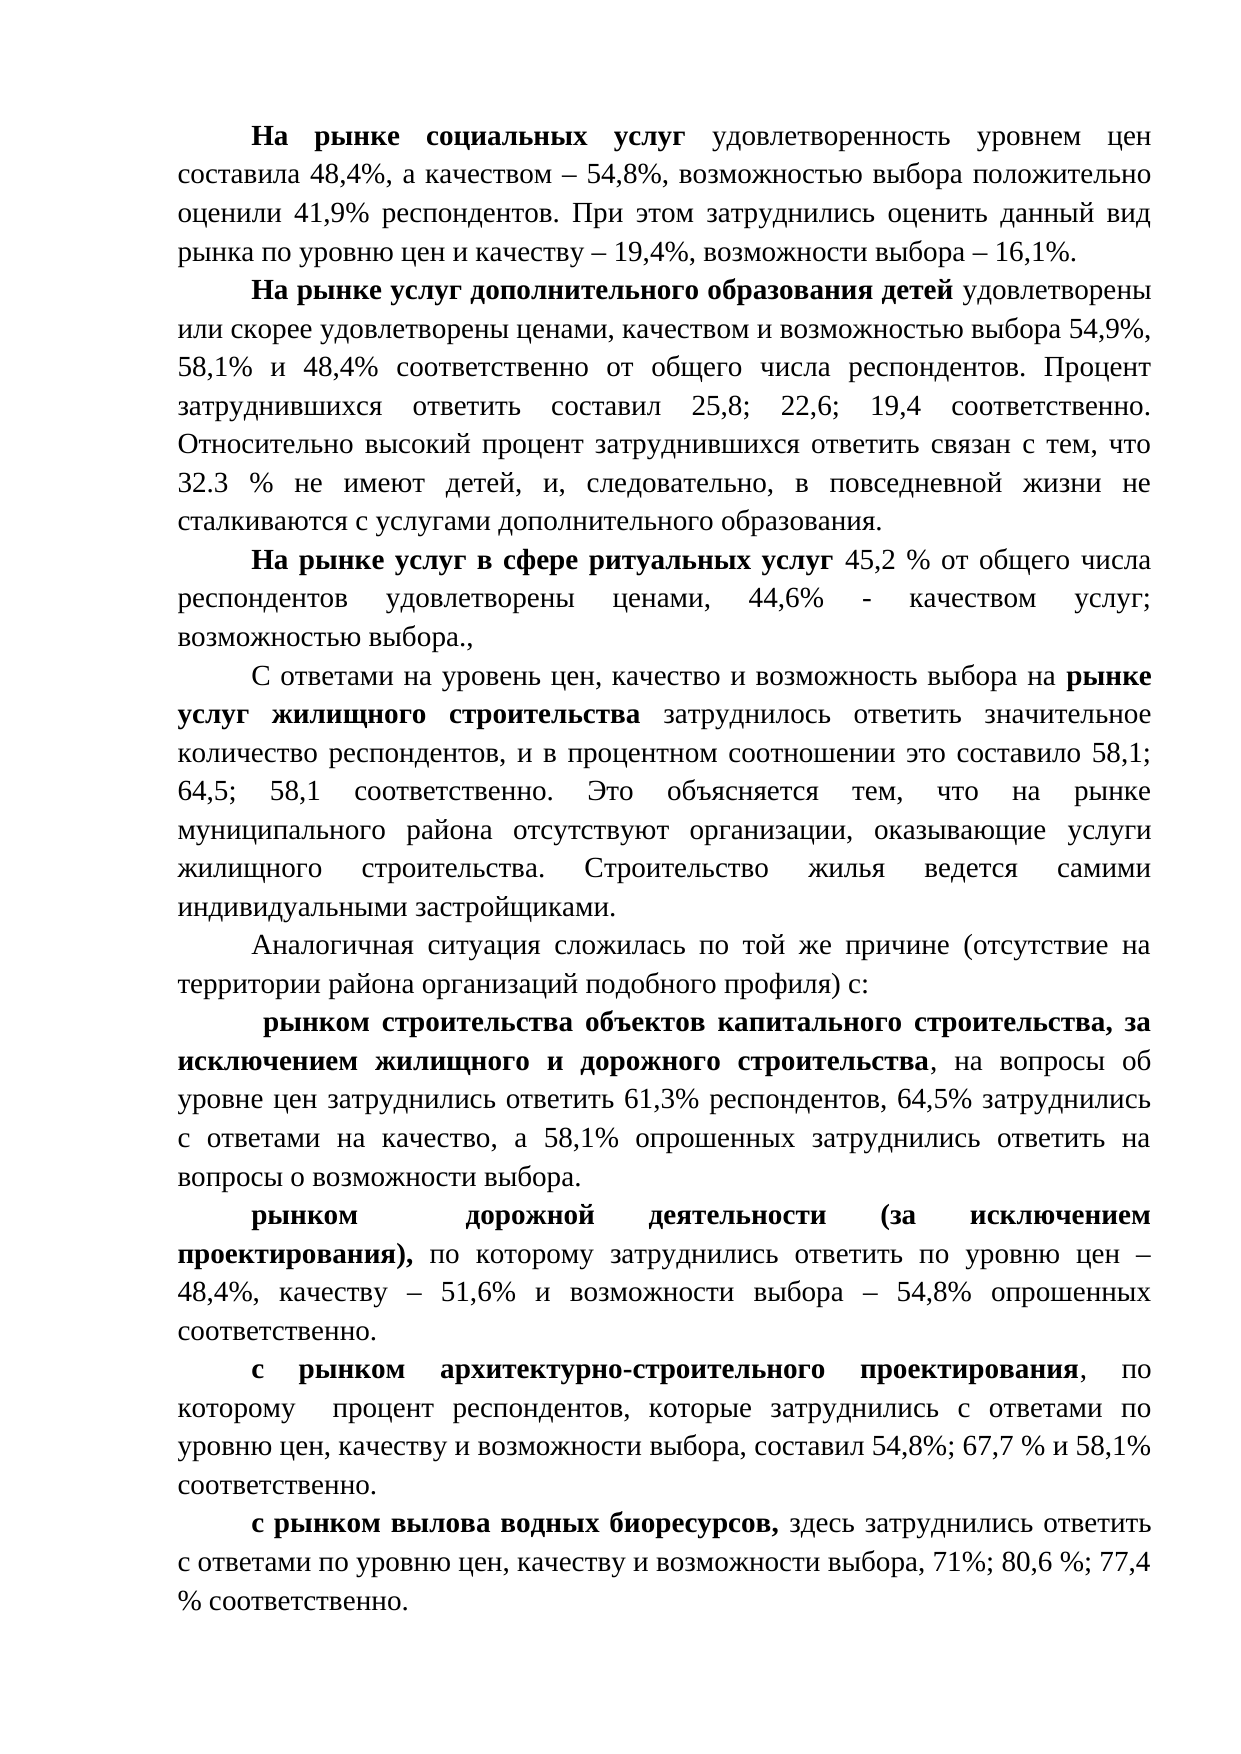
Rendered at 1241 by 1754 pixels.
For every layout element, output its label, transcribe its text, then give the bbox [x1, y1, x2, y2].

text С ответами на уровень цен, качество и возможность выбора на рынке услуг жилищного строительства затруднилось ответить значительное количество респондентов, и в процентном соотношении это составило 58,1; 64,5; 58,1 соответственно. Это объясняется тем, что на рынке муниципального района отсутствуют организации, оказывающие услуги жилищного строительства. Строительство жилья ведется самими индивидуальными застройщиками. [177, 658, 1152, 922]
text с рынком архитектурно-строительного проектирования, по которому процент респондентов, которые затруднились с ответами по уровню цен, качеству и возможности выбора, составил 54,8%; 67,7 % и 58,1% соответственно. [177, 1351, 1152, 1501]
text На рынке социальных услуг удовлетворенность уровнем цен составила 48,4%, а качеством – 54,8%, возможностью выбора положительно оценили 41,9% респондентов. При этом затруднились оценить данный вид рынка по уровню цен и качеству – 19,4%, возможности выбора – 16,1%. [177, 118, 1152, 267]
text рынком дорожной деятельности (за исключением проектирования), по которому затруднились ответить по уровню цен – 48,4%, качеству – 51,6% и возможности выбора – 54,8% опрошенных соответственно. [177, 1197, 1152, 1346]
text рынком строительства объектов капитального строительства, за исключением жилищного и дорожного строительства, на вопросы об уровне цен затруднились ответить 61,3% респондентов, 64,5% затруднились с ответами на качество, а 58,1% опрошенных затруднились ответить на вопросы о возможности выбора. [177, 1004, 1152, 1192]
text На рынке услуг в сфере ритуальных услуг 45,2 % от общего числа респондентов удовлетворены ценами, 44,6% - качеством услуг; возможностью выбора., [177, 542, 1152, 653]
text с рынком вылова водных биоресурсов, здесь затруднились ответить с ответами по уровню цен, качеству и возможности выбора, 71%; 80,6 %; 77,4 % соответственно. [177, 1506, 1152, 1616]
text На рынке услуг дополнительного образования детей удовлетворены или скорее удовлетворены ценами, качеством и возможностью выбора 54,9%, 58,1% и 48,4% соответственно от общего числа респондентов. Процент затруднившихся ответить составил 25,8; 22,6; 19,4 соответственно. Относительно высокий процент затруднившихся ответить связан с тем, что 32.3 % не имеют детей, и, следовательно, в повседневной жизни не сталкиваются с услугами дополнительного образования. [177, 272, 1152, 537]
text Аналогичная ситуация сложилась по той же причине (отсутствие на территории района организаций подобного профиля) с: [177, 927, 1152, 999]
